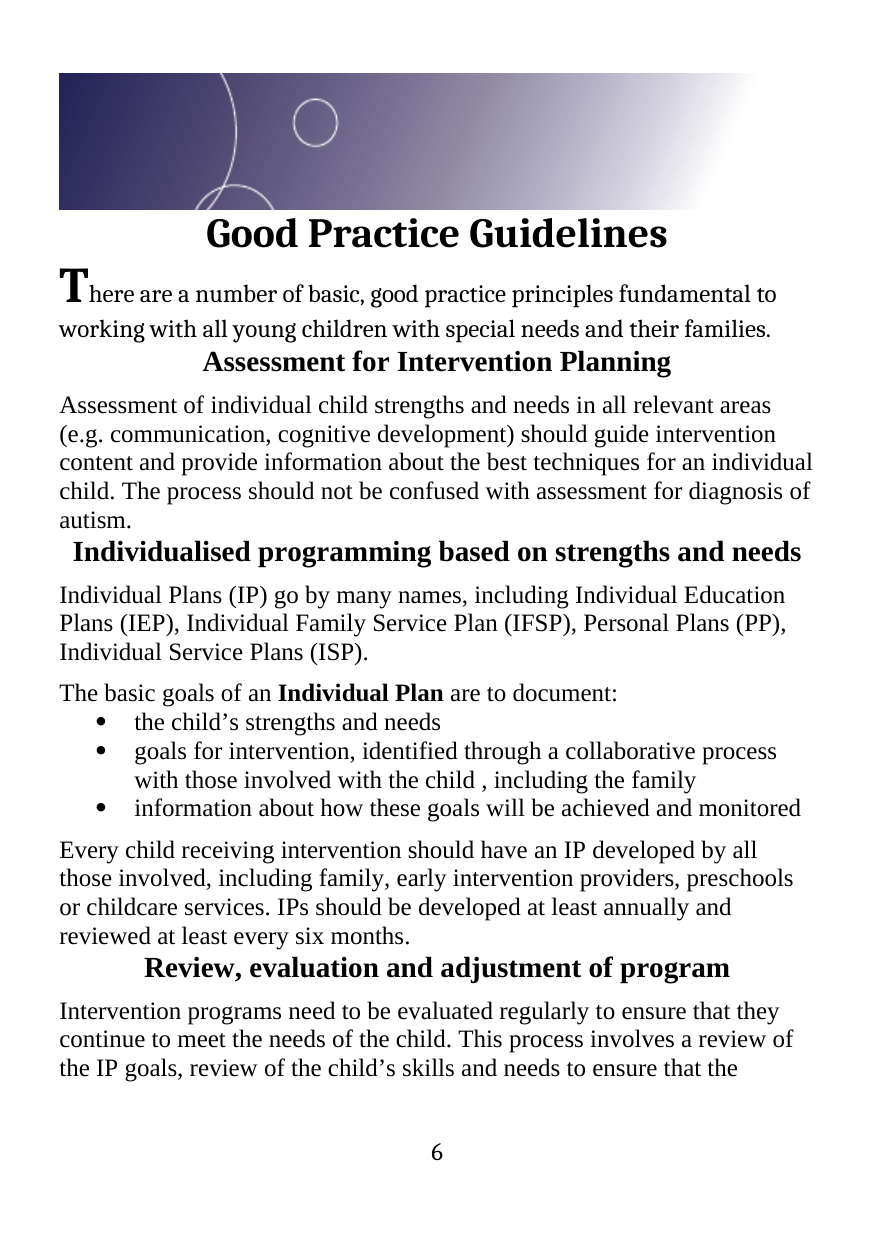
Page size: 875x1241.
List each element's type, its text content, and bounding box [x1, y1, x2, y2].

subtitle Good Practice Guidelines [59, 210, 815, 258]
text Assessment of individual child strengths and needs in all relevant areas (e.g. communication, cognitive development) should guide intervention content and provide information about the best techniques for an individual child. The process should not be confused with assessment for diagnosis of autism. [59, 390, 815, 534]
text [59, 996, 815, 1082]
text The basic goals of an Individual Plan are to document: [59, 678, 815, 707]
text Every child receiving intervention should have an IP developed by all those involved, including family, early intervention providers, preschools or childcare services. IPs should be developed at least annually and reviewed at least every six months. [59, 835, 815, 950]
list goals for intervention, identified through a collaborative process with those involved with the child , including the family [97, 736, 815, 793]
list the child’s strengths and needs [97, 707, 815, 736]
text There are a number of basic, good practice principles fundamental to working with all young children with special needs and their families. [59, 258, 815, 344]
subtitle Review, evaluation and adjustment of program [59, 950, 815, 983]
list information about how these goals will be achieved and monitored [97, 793, 815, 822]
text Individual Plans (IP) go by many names, including Individual Education Plans (IEP), Individual Family Service Plan (IFSP), Personal Plans (PP), Individual Service Plans (ISP). [59, 580, 815, 666]
subtitle Individualised programming based on strengths and needs [59, 534, 815, 567]
subtitle Assessment for Intervention Planning [59, 344, 815, 377]
